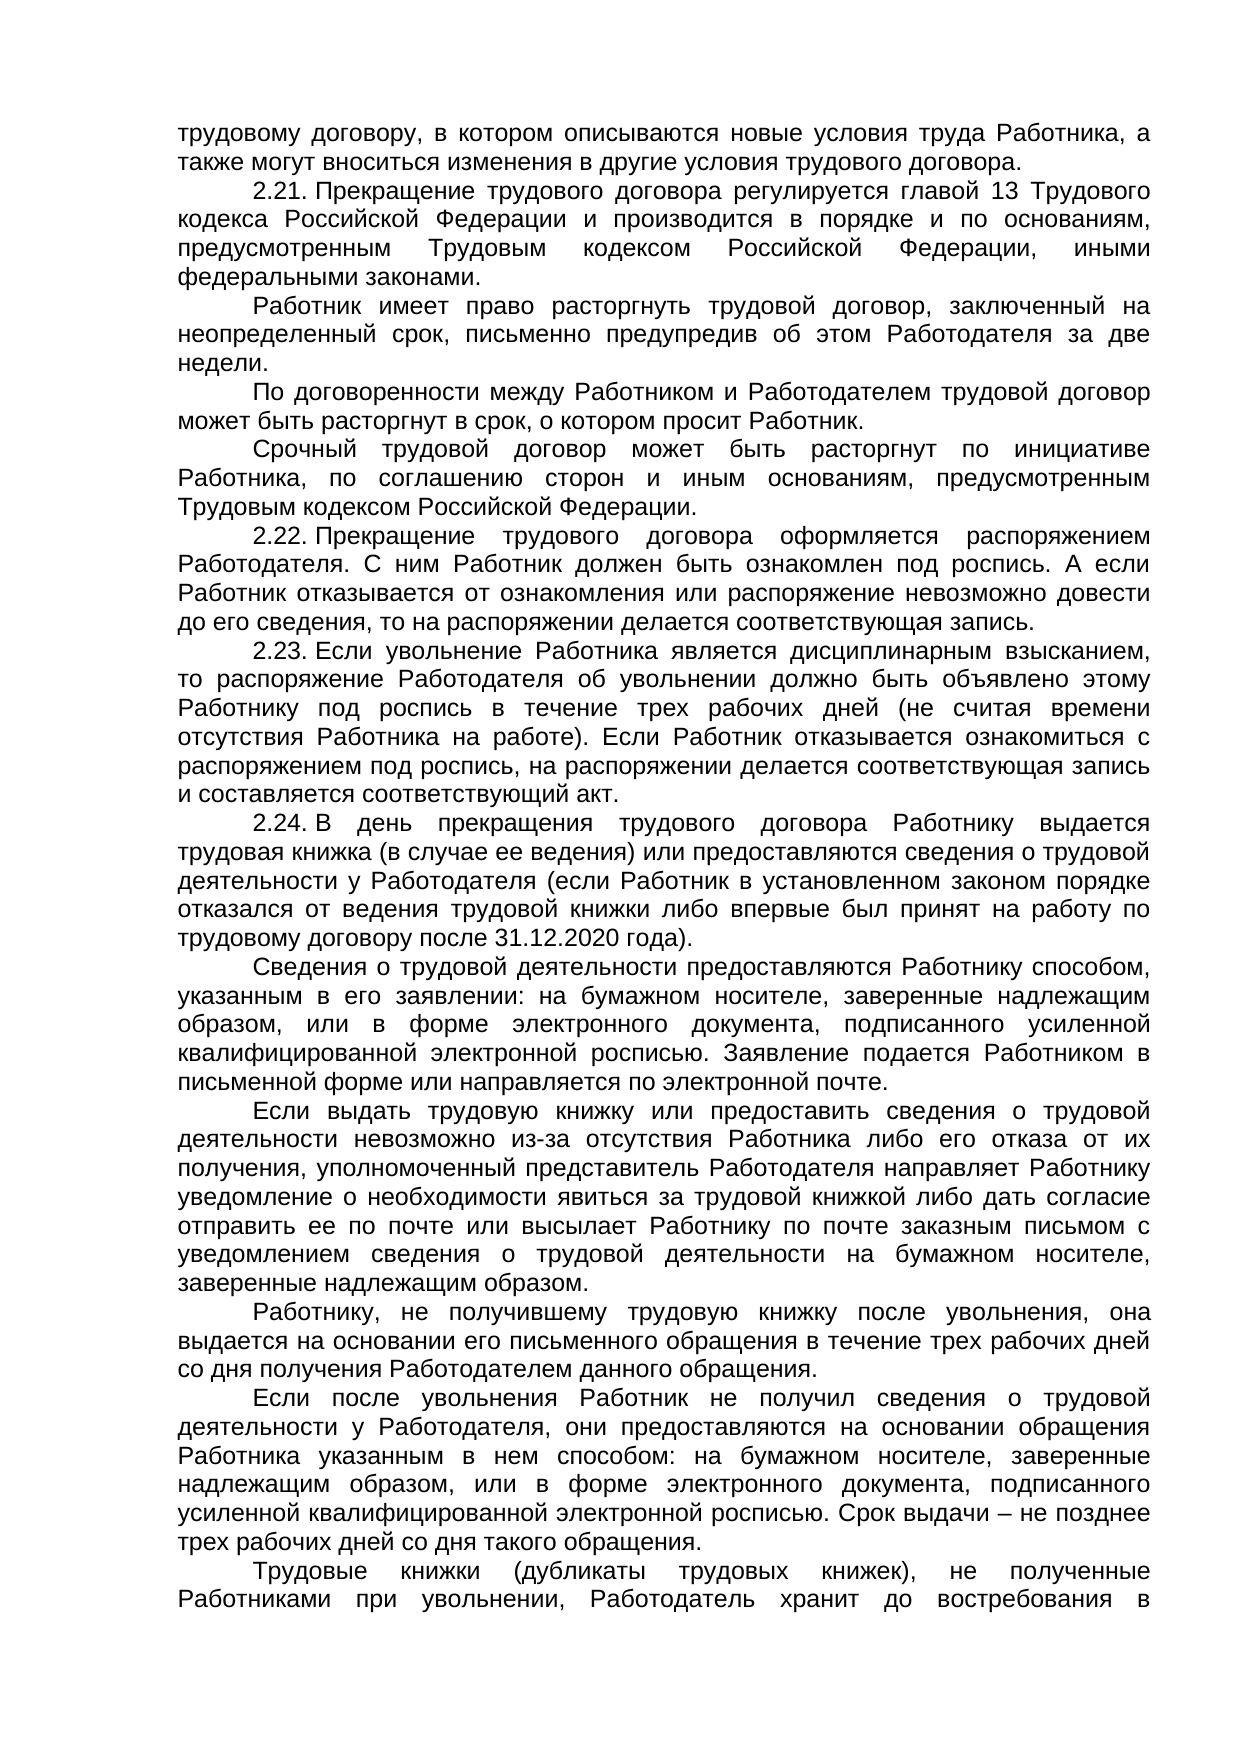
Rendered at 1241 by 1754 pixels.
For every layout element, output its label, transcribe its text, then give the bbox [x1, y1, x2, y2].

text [177, 1556, 1152, 1613]
text 2.21. Прекращение трудового договора регулируется главой 13 Трудового кодекса Российской Федерации и производится в порядке и по основаниям, предусмотренным Трудовым кодексом Российской Федерации, иными федеральными законами. [177, 176, 1152, 291]
text Если после увольнения Работник не получил сведения о трудовой деятельности у Работодателя, они предоставляются на основании обращения Работника указанным в нем способом: на бумажном носителе, заверенные надлежащим образом, или в форме электронного документа, подписанного усиленной квалифицированной электронной росписью. Срок выдачи – не позднее трех рабочих дней со дня такого обращения. [177, 1383, 1152, 1556]
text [177, 118, 1152, 176]
text 2.22. Прекращение трудового договора оформляется распоряжением Работодателя. С ним Работник должен быть ознакомлен под роспись. А если Работник отказывается от ознакомления или распоряжение невозможно довести до его сведения, то на распоряжении делается соответствующая запись. [177, 521, 1152, 636]
text Работник имеет право расторгнуть трудовой договор, заключенный на неопределенный срок, письменно предупредив об этом Работодателя за две недели. [177, 291, 1152, 377]
text 2.23. Если увольнение Работника является дисциплинарным взысканием, то распоряжение Работодателя об увольнении должно быть объявлено этому Работнику под роспись в течение трех рабочих дней (не считая времени отсутствия Работника на работе). Если Работник отказывается ознакомиться с распоряжением под роспись, на распоряжении делается соответствующая запись и составляется соответствующий акт. [177, 636, 1152, 808]
text Работнику, не получившему трудовую книжку после увольнения, она выдается на основании его письменного обращения в течение трех рабочих дней со дня получения Работодателем данного обращения. [177, 1297, 1152, 1383]
text 2.24. В день прекращения трудового договора Работнику выдается трудовая книжка (в случае ее ведения) или предоставляются сведения о трудовой деятельности у Работодателя (если Работник в установленном законом порядке отказался от ведения трудовой книжки либо впервые был принят на работу по трудовому договору после 31.12.2020 года). [177, 808, 1152, 952]
text Если выдать трудовую книжку или предоставить сведения о трудовой деятельности невозможно из-за отсутствия Работника либо его отказа от их получения, уполномоченный представитель Работодателя направляет Работнику уведомление о необходимости явиться за трудовой книжкой либо дать согласие отправить ее по почте или высылает Работнику по почте заказным письмом с уведомлением сведения о трудовой деятельности на бумажном носителе, заверенные надлежащим образом. [177, 1096, 1152, 1297]
text Сведения о трудовой деятельности предоставляются Работнику способом, указанным в его заявлении: на бумажном носителе, заверенные надлежащим образом, или в форме электронного документа, подписанного усиленной квалифицированной электронной росписью. Заявление подается Работником в письменной форме или направляется по электронной почте. [177, 952, 1152, 1096]
text Срочный трудовой договор может быть расторгнут по инициативе Работника, по соглашению сторон и иным основаниям, предусмотренным Трудовым кодексом Российской Федерации. [177, 434, 1152, 521]
text По договоренности между Работником и Работодателем трудовой договор может быть расторгнут в срок, о котором просит Работник. [177, 377, 1152, 434]
